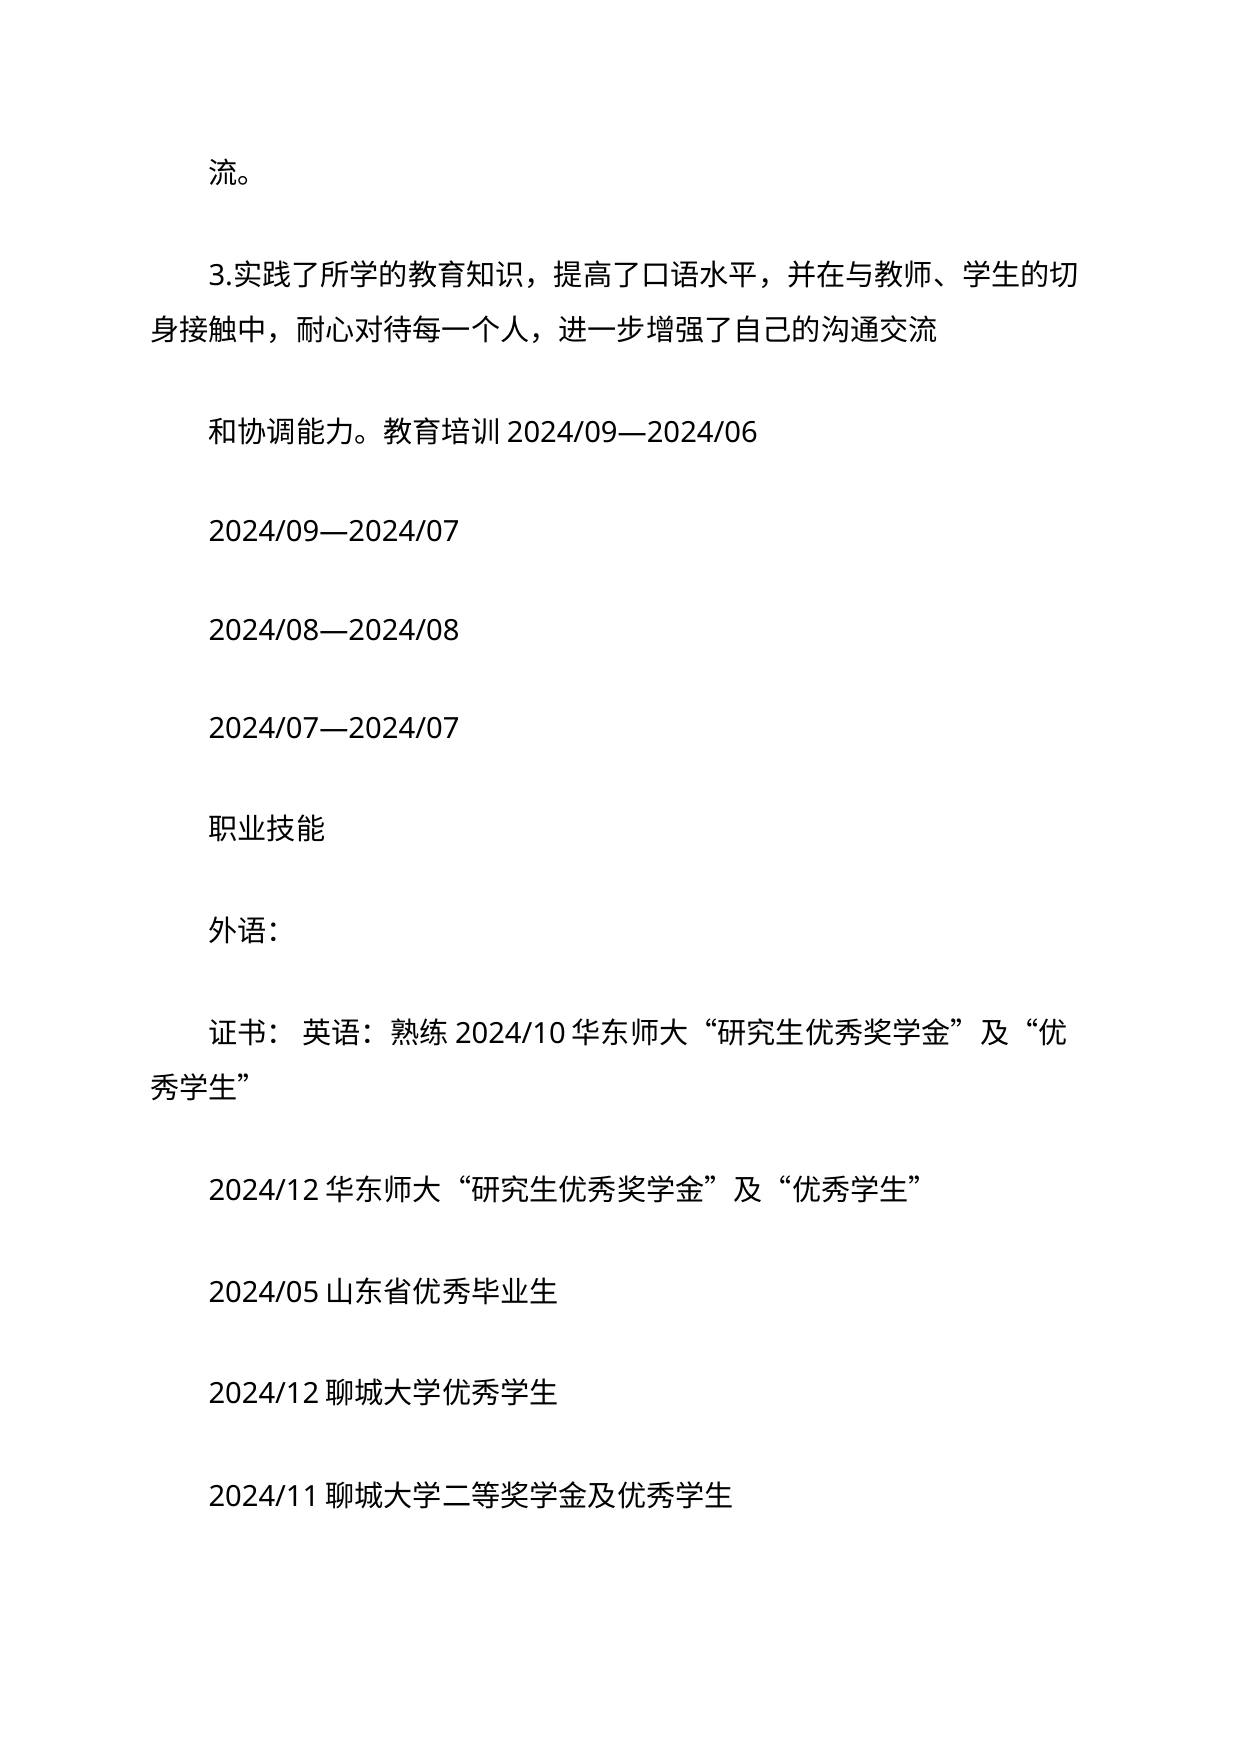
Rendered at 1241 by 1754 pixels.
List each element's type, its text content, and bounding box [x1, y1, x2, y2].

text 2024/08—2024/08 [150, 609, 1090, 649]
text 证书： 英语：熟练 2024/10华东师大“研究生优秀奖学金”及“优秀学生” [150, 1009, 1090, 1107]
text 和协调能力。教育培训 2024/09—2024/06 [150, 408, 1090, 451]
text 2024/07—2024/07 [150, 707, 1090, 747]
text 2024/09—2024/07 [150, 511, 1090, 550]
text 2024/05山东省优秀毕业生 [150, 1268, 1090, 1311]
text 流。 [150, 150, 1090, 192]
text 外语： [150, 908, 1090, 950]
text 2024/12聊城大学优秀学生 [150, 1370, 1090, 1412]
text 2024/12华东师大“研究生优秀奖学金”及“优秀学生” [150, 1166, 1090, 1208]
text 3.实践了所学的教育知识，提高了口语水平，并在与教师、学生的切身接触中，耐心对待每一个人，进一步增强了自己的沟通交流 [150, 252, 1090, 349]
text 职业技能 [150, 806, 1090, 848]
text 2024/11聊城大学二等奖学金及优秀学生 [150, 1472, 1090, 1514]
